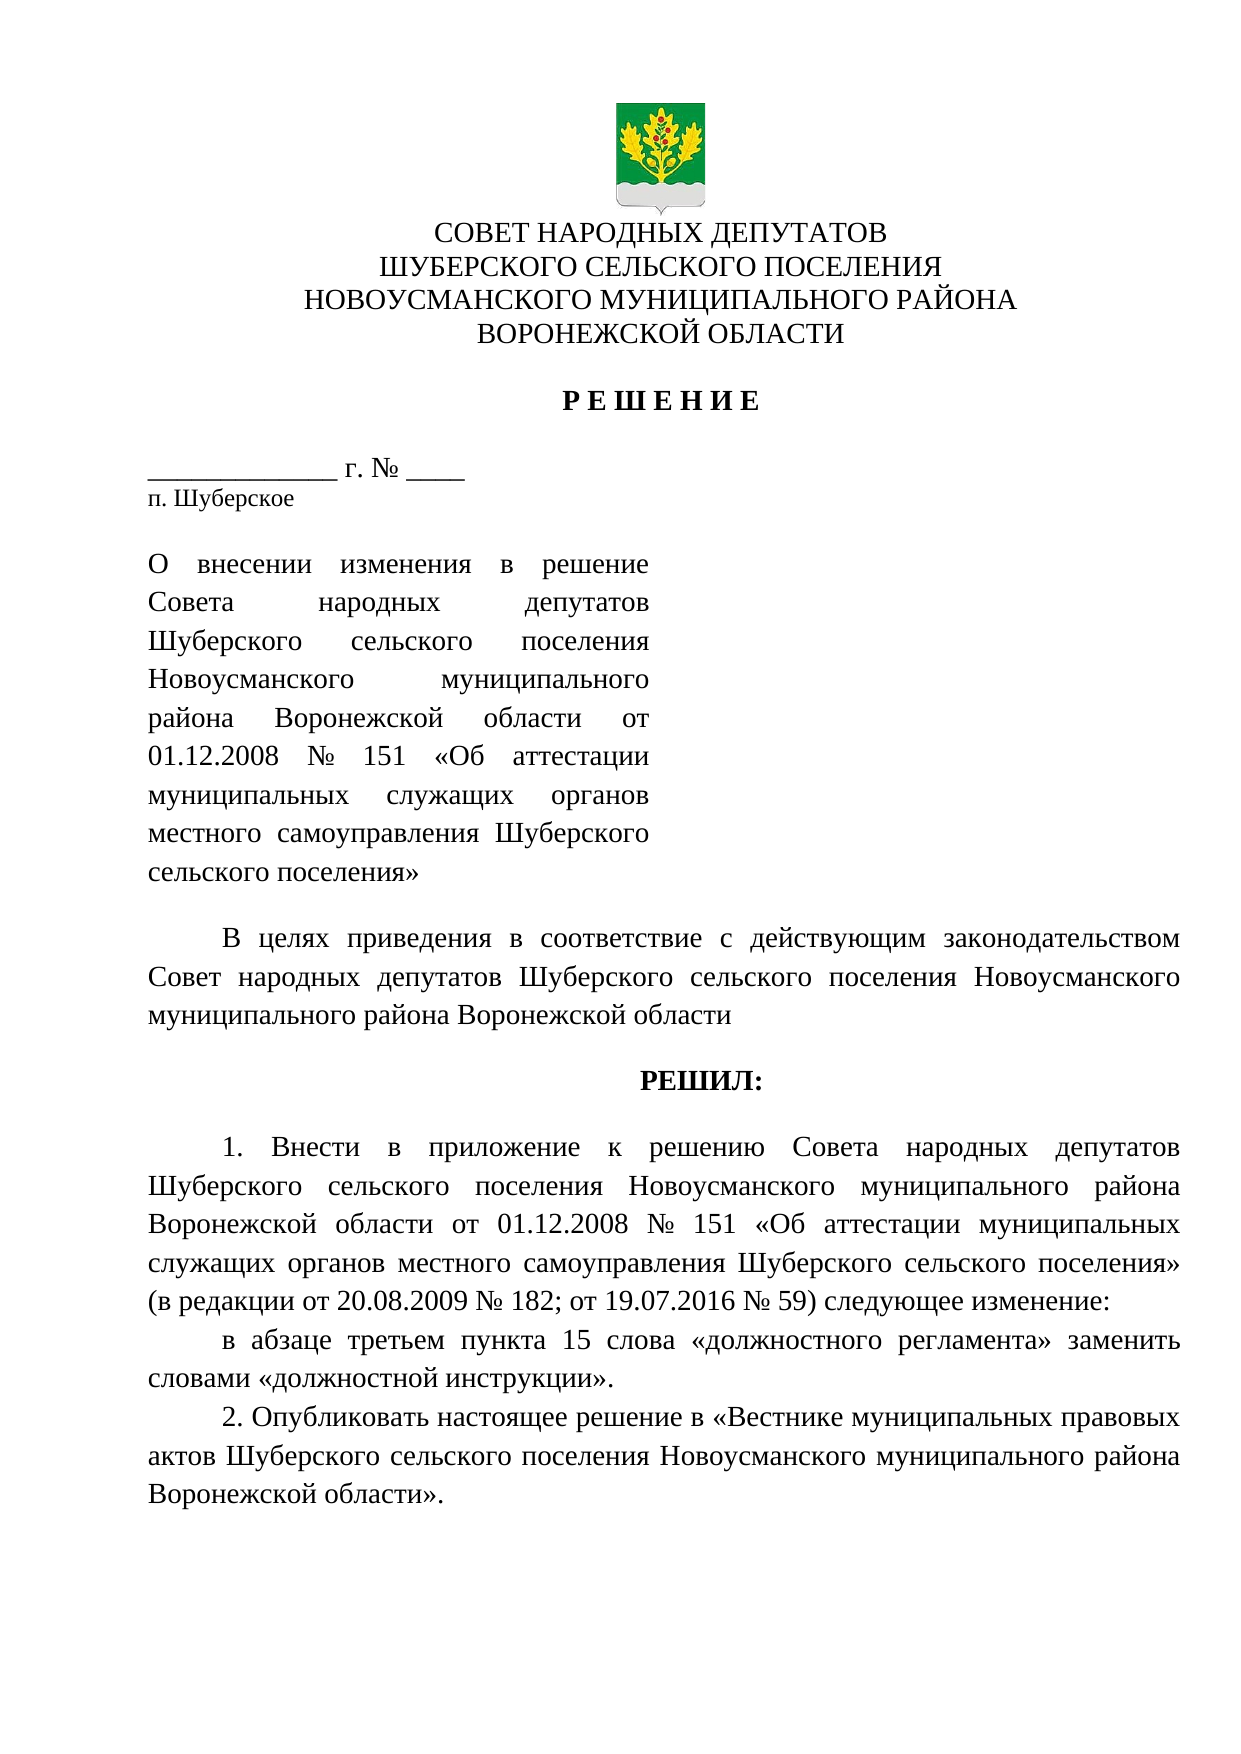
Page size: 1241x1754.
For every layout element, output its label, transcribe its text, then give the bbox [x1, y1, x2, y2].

text 1. Внести в приложение к решению Совета народных депутатов Шуберского сельского поселения Новоусманского муниципального района Воронежской области от 01.12.2008 № 151 «Об аттестации муниципальных служащих органов местного самоуправления Шуберского сельского поселения» (в редакции от 20.08.2009 № 182; от 19.07.2016 № 59) следующее изменение: [148, 1129, 1181, 1317]
text ШУБЕРСКОГО СЕЛЬСКОГО ПОСЕЛЕНИЯ [148, 249, 1173, 282]
text Р Е Ш Е Н И Е [148, 383, 1173, 416]
text РЕШИЛ: [148, 1063, 1181, 1097]
text НОВОУСМАНСКОГО МУНИЦИПАЛЬНОГО РАЙОНА [148, 282, 1173, 316]
text СОВЕТ НАРОДНЫХ ДЕПУТАТОВ [148, 215, 1173, 249]
text п. Шуберское [148, 483, 1173, 512]
text в абзаце третьем пункта 15 слова «должностного регламента» заменить словами «должностной инструкции». [148, 1322, 1181, 1394]
list 2. Опубликовать настоящее решение в «Вестнике муниципальных правовых актов Шуберского сельского поселения Новоусманского муниципального района Воронежской области». [148, 1399, 1181, 1510]
text В целях приведения в соответствие с действующим законодательством Совет народных депутатов Шуберского сельского поселения Новоусманского муниципального района Воронежской области [148, 920, 1181, 1031]
picture [616, 103, 706, 216]
text О внесении изменения в решение Совета народных депутатов Шуберского сельского поселения Новоусманского муниципального района Воронежской области от 01.12.2008 № 151 «Об аттестации муниципальных служащих органов местного самоуправления Шуберского сельского поселения» [148, 546, 649, 888]
text _____________ г. № ____ [148, 450, 1173, 483]
text ВОРОНЕЖСКОЙ ОБЛАСТИ [148, 316, 1173, 349]
